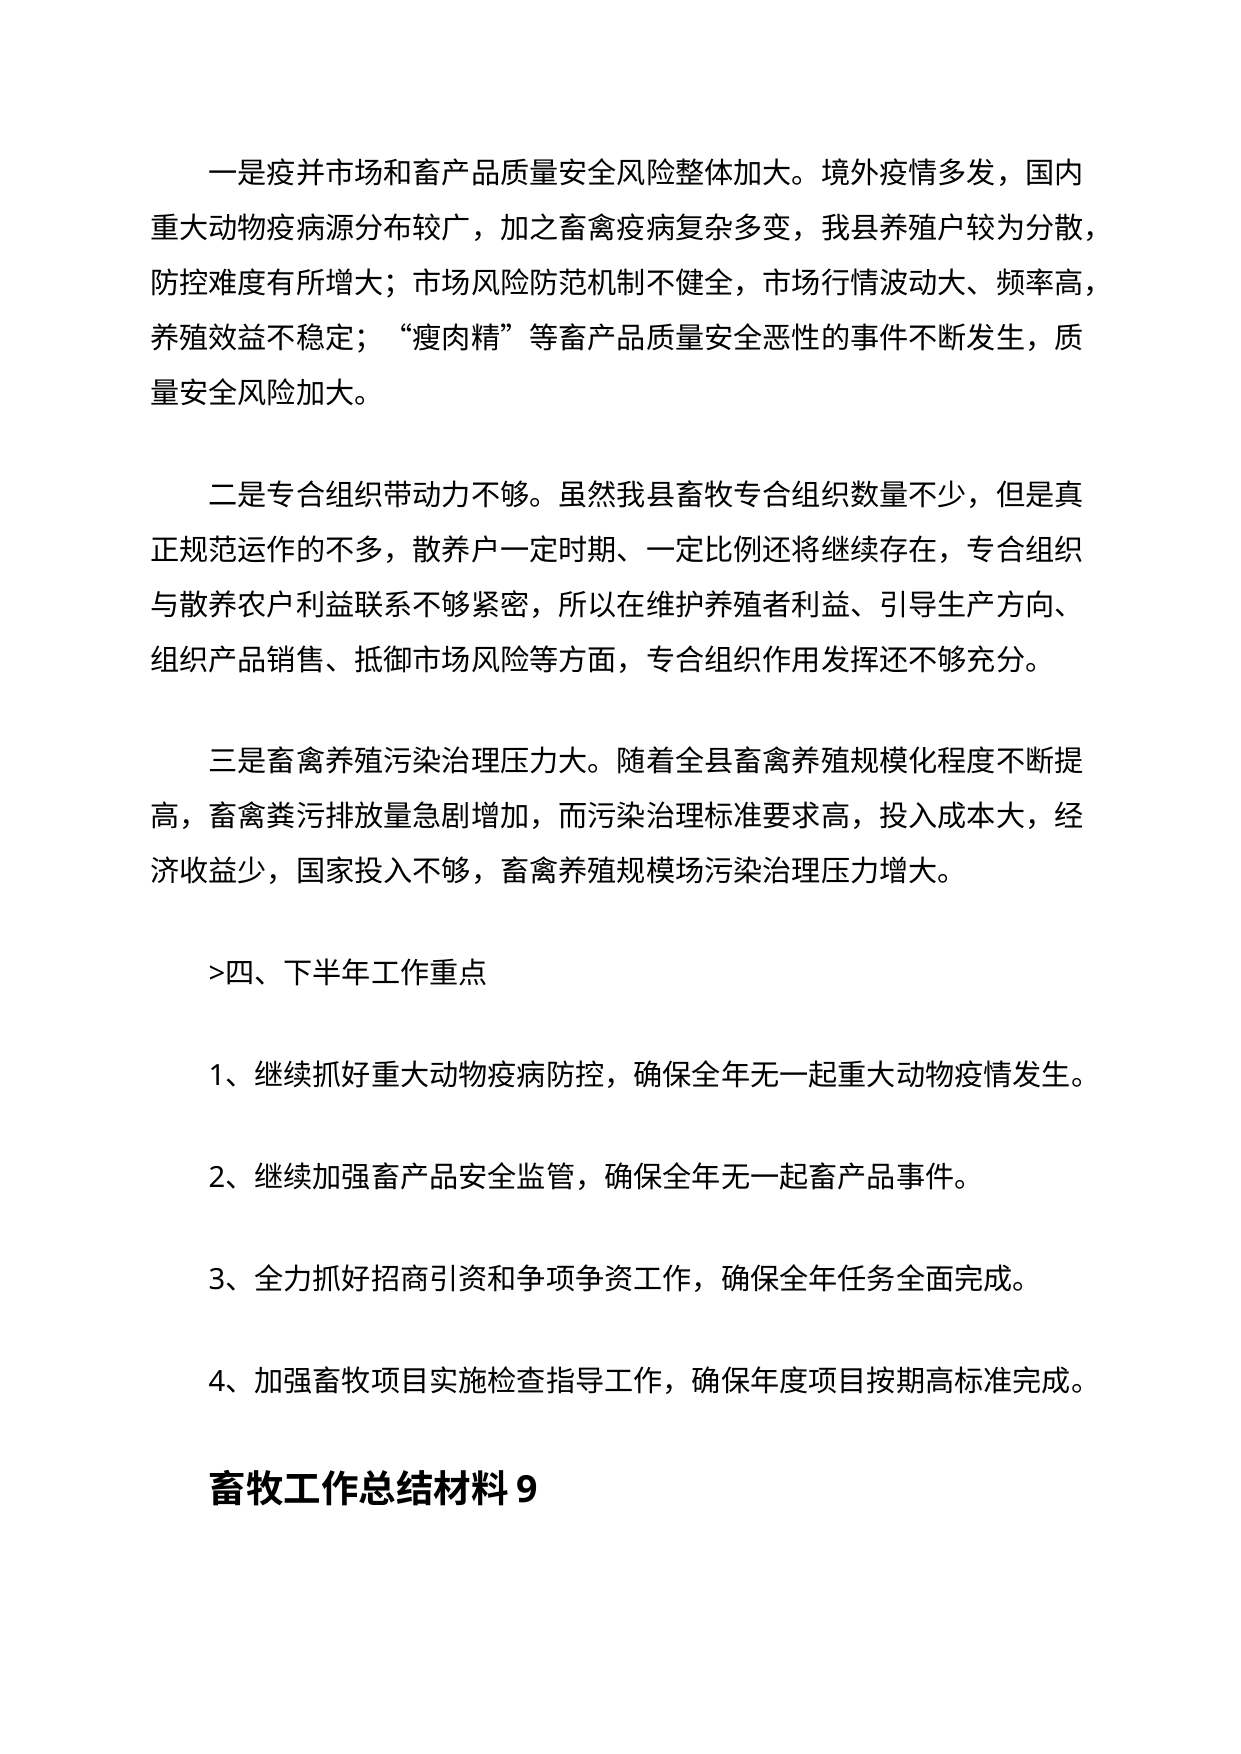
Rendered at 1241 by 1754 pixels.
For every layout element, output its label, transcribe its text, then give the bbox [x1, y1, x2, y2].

text 1、继续抓好重大动物疫病防控，确保全年无一起重大动物疫情发生。 [150, 1051, 1090, 1094]
text 2、继续加强畜产品安全监管，确保全年无一起畜产品事件。 [150, 1153, 1090, 1196]
text 4、加强畜牧项目实施检查指导工作，确保年度项目按期高标准完成。 [150, 1357, 1090, 1400]
text 三是畜禽养殖污染治理压力大。随着全县畜禽养殖规模化程度不断提高，畜禽粪污排放量急剧增加，而污染治理标准要求高，投入成本大，经济收益少，国家投入不够，畜禽养殖规模场污染治理压力增大。 [150, 738, 1090, 890]
text 二是专合组织带动力不够。虽然我县畜牧专合组织数量不少，但是真正规范运作的不多，散养户一定时期、一定比例还将继续存在，专合组织与散养农户利益联系不够紧密，所以在维护养殖者利益、引导生产方向、组织产品销售、抵御市场风险等方面，专合组织作用发挥还不够充分。 [150, 471, 1090, 678]
text 畜牧工作总结材料9 [150, 1459, 1090, 1514]
text >四、下半年工作重点 [150, 949, 1090, 992]
text 3、全力抓好招商引资和争项争资工作，确保全年任务全面完成。 [150, 1255, 1090, 1298]
text 一是疫并市场和畜产品质量安全风险整体加大。境外疫情多发，国内重大动物疫病源分布较广，加之畜禽疫病复杂多变，我县养殖户较为分散，防控难度有所增大；市场风险防范机制不健全，市场行情波动大、频率高，养殖效益不稳定；“瘦肉精”等畜产品质量安全恶性的事件不断发生，质量安全风险加大。 [150, 150, 1090, 412]
